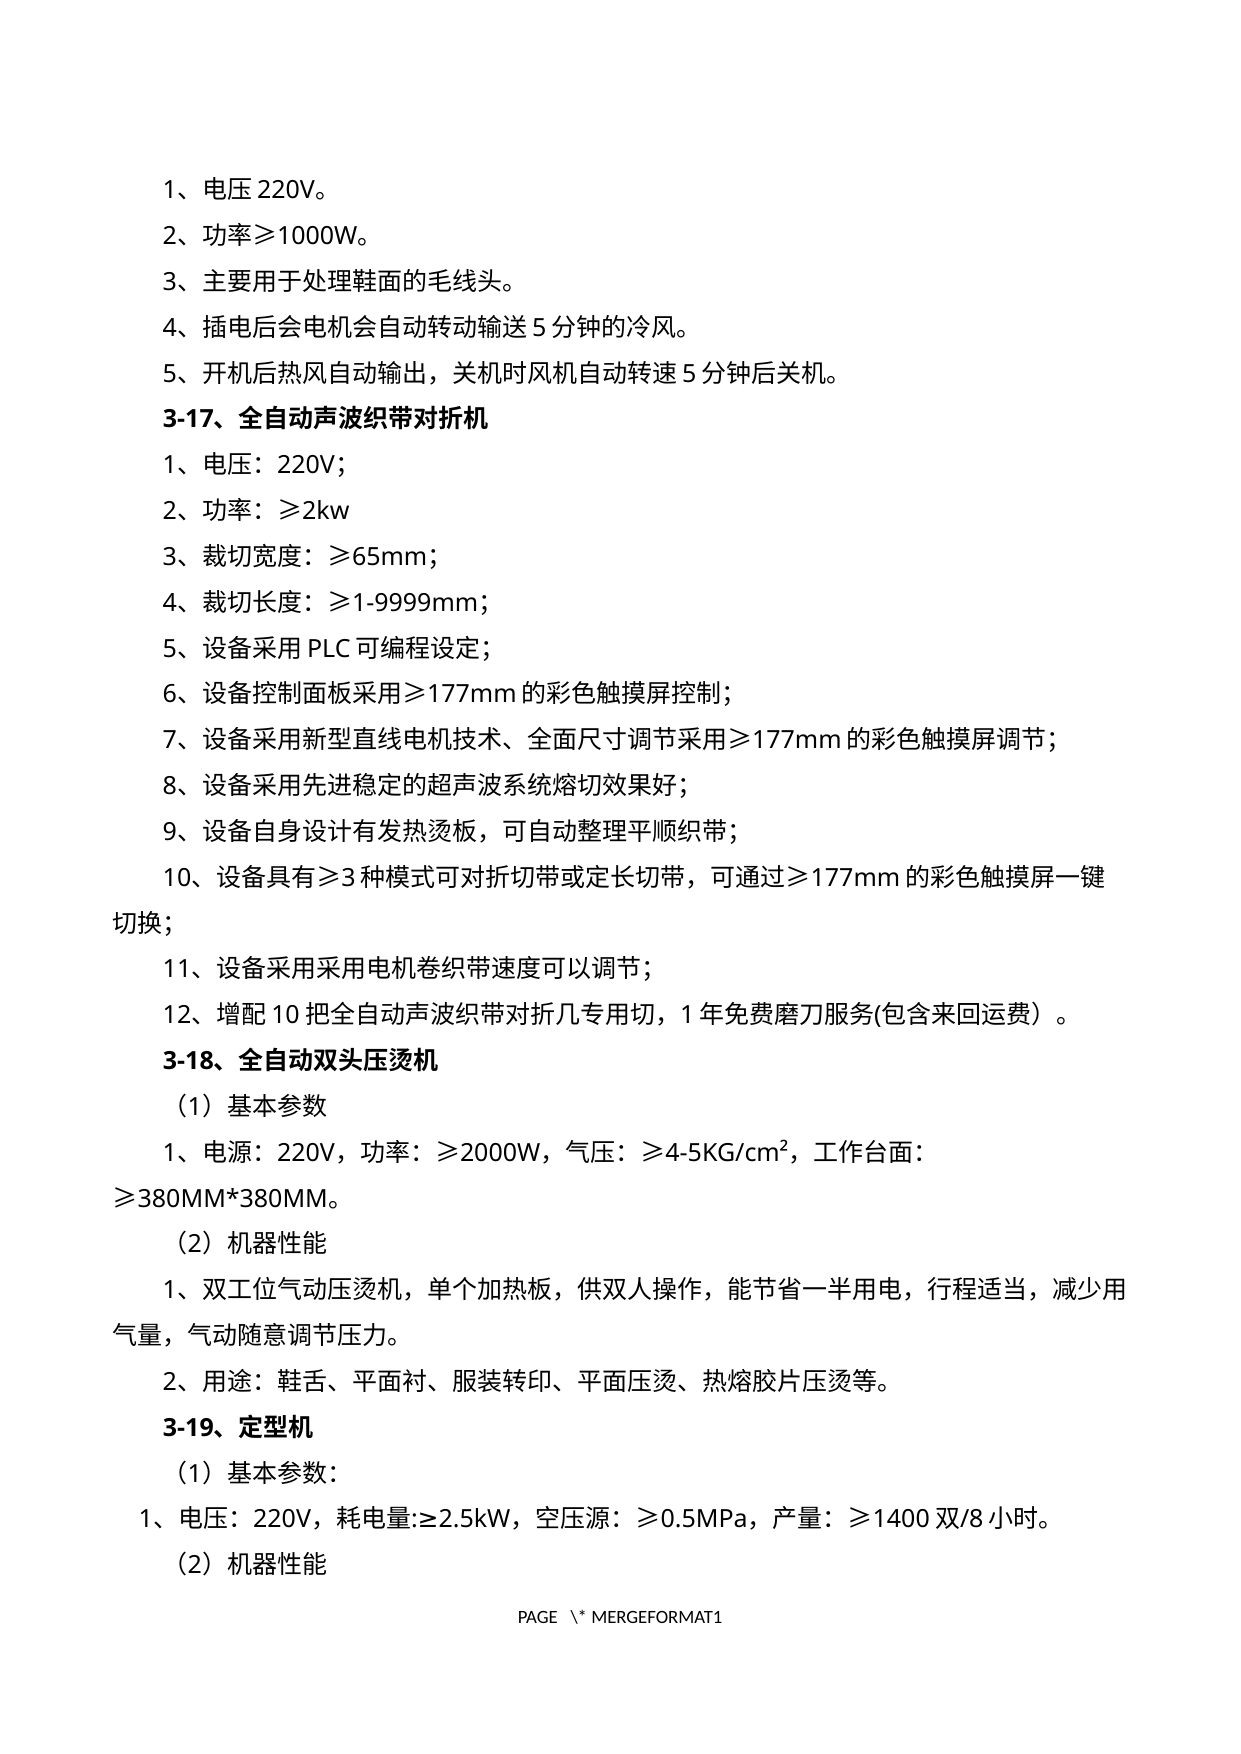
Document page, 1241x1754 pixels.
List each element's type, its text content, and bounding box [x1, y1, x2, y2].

text 12、增配10把全自动声波织带对折几专用切，1年免费磨刀服务(包含来回运费）。 [112, 987, 1128, 1033]
text 1、电源：220V，功率：≥2000W，气压：≥4-5KG/cm²，工作台面：≥380MM*380MM。 [112, 1124, 1128, 1216]
text 3、主要用于处理鞋面的毛线头。 [112, 254, 1128, 299]
text 10、设备具有≥3种模式可对折切带或定长切带，可通过≥177mm的彩色触摸屏一键切换； [112, 849, 1128, 941]
text 1、电压：220V； [112, 437, 1128, 483]
text 2、用途：鞋舌、平面衬、服装转印、平面压烫、热熔胶片压烫等。 [112, 1354, 1128, 1399]
text 4、插电后会电机会自动转动输送5分钟的冷风。 [112, 299, 1128, 345]
text 3-19、定型机 [112, 1399, 1128, 1445]
text 7、设备采用新型直线电机技术、全面尺寸调节采用≥177mm的彩色触摸屏调节； [112, 712, 1128, 758]
text 5、开机后热风自动输出，关机时风机自动转速5分钟后关机。 [112, 345, 1128, 391]
text 3-17、全自动声波织带对折机 [112, 391, 1128, 437]
text 3、裁切宽度：≥65mm； [112, 529, 1128, 574]
text 5、设备采用PLC可编程设定； [112, 620, 1128, 666]
text 6、设备控制面板采用≥177mm的彩色触摸屏控制； [112, 666, 1128, 712]
text （2）机器性能 [112, 1537, 1128, 1583]
text （1）基本参数 [112, 1079, 1128, 1124]
text 1、电压220V。 [112, 162, 1128, 208]
text 3-18、全自动双头压烫机 [112, 1033, 1128, 1079]
text 1、双工位气动压烫机，单个加热板，供双人操作，能节省一半用电，行程适当，减少用气量，气动随意调节压力。 [112, 1262, 1128, 1354]
text 9、设备自身设计有发热烫板，可自动整理平顺织带； [112, 804, 1128, 849]
text 2、功率≥1000W。 [112, 208, 1128, 254]
text 4、裁切长度：≥1-9999mm； [112, 574, 1128, 620]
text （2）机器性能 [112, 1216, 1128, 1262]
text 2、功率：≥2kw [112, 483, 1128, 529]
text 8、设备采用先进稳定的超声波系统熔切效果好； [112, 758, 1128, 804]
text （1）基本参数： 1、电压：220V，耗电量:≥2.5kW，空压源：≥0.5MPa，产量：≥1400双/8小时。 [112, 1445, 1128, 1537]
text 11、设备采用采用电机卷织带速度可以调节； [112, 941, 1128, 987]
